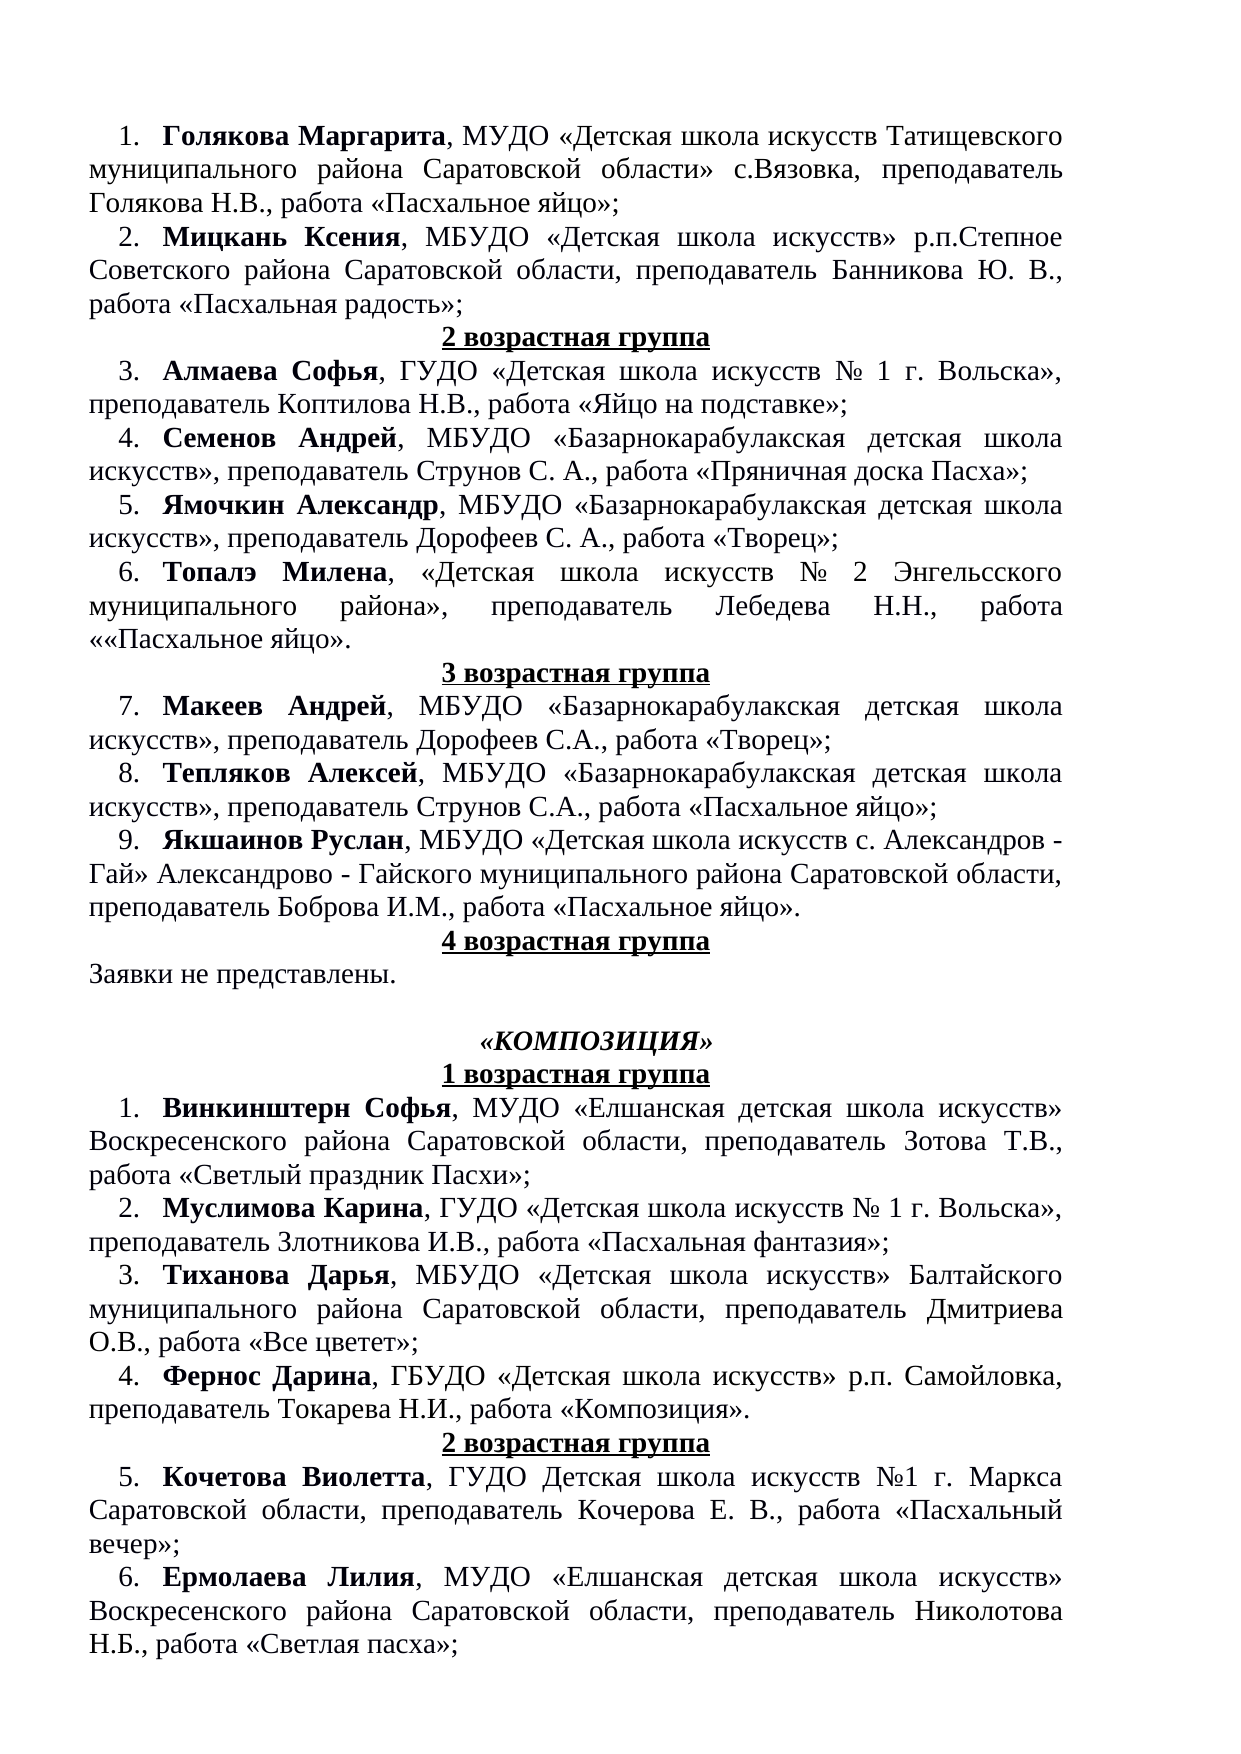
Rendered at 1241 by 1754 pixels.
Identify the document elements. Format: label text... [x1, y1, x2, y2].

list Муслимова Карина, ГУДО «Детская школа искусств № 1 г. Вольска», преподаватель Злотникова И.В., работа «Пасхальная фантазия»; [88, 1190, 1063, 1257]
list Мицкань Ксения, МБУДО «Детская школа искусств» р.п.Степное Советского района Саратовской области, преподаватель Банникова Ю. В., работа «Пасхальная радость»; [88, 219, 1063, 319]
text 2 возрастная группа [88, 319, 1063, 353]
list Алмаева Софья, ГУДО «Детская школа искусств № 1 г. Вольска», преподаватель Коптилова Н.В., работа «Яйцо на подставке»; [88, 353, 1063, 420]
text 3 возрастная группа [88, 655, 1063, 688]
text 4 возрастная группа [88, 923, 1063, 957]
list Семенов Андрей, МБУДО «Базарнокарабулакская детская школа искусств», преподаватель Струнов С. А., работа «Пряничная доска Пасха»; [88, 420, 1063, 487]
list Кочетова Виолетта, ГУДО Детская школа искусств №1 г. Маркса Саратовской области, преподаватель Кочерова Е. В., работа «Пасхальный вечер»; [88, 1459, 1063, 1559]
list Якшаинов Руслан, МБУДО «Детская школа искусств с. Александров - Гай» Александрово - Гайского муниципального района Саратовской области, преподаватель Боброва И.М., работа «Пасхальное яйцо». [88, 822, 1063, 923]
list Фернос Дарина, ГБУДО «Детская школа искусств» р.п. Самойловка, преподаватель Токарева Н.И., работа «Композиция». [88, 1358, 1063, 1425]
text «КОМПОЗИЦИЯ» [88, 1024, 1107, 1056]
text 1 возрастная группа [88, 1056, 1063, 1090]
list Тепляков Алексей, МБУДО «Базарнокарабулакская детская школа искусств», преподаватель Струнов С.А., работа «Пасхальное яйцо»; [88, 755, 1063, 822]
list Макеев Андрей, МБУДО «Базарнокарабулакская детская школа искусств», преподаватель Дорофеев С.А., работа «Творец»; [88, 688, 1063, 755]
list Голякова Маргарита, МУДО «Детская школа искусств Татищевского муниципального района Саратовской области» с.Вязовка, преподаватель Голякова Н.В., работа «Пасхальное яйцо»; [88, 118, 1063, 219]
list Ямочкин Александр, МБУДО «Базарнокарабулакская детская школа искусств», преподаватель Дорофеев С. А., работа «Творец»; [88, 487, 1063, 554]
text Заявки не представлены. [88, 957, 1063, 990]
list Винкинштерн Софья, МУДО «Елшанская детская школа искусств» Воскресенского района Саратовской области, преподаватель Зотова Т.В., работа «Светлый праздник Пасхи»; [88, 1090, 1063, 1190]
list Тиханова Дарья, МБУДО «Детская школа искусств» Балтайского муниципального района Саратовской области, преподаватель Дмитриева О.В., работа «Все цветет»; [88, 1257, 1063, 1358]
list Топалэ Милена, «Детская школа искусств № 2 Энгельсского муниципального района», преподаватель Лебедева Н.Н., работа ««Пасхальное яйцо». [88, 554, 1063, 655]
text 2 возрастная группа [88, 1425, 1063, 1459]
list Ермолаева Лилия, МУДО «Елшанская детская школа искусств» Воскресенского района Саратовской области, преподаватель Николотова Н.Б., работа «Светлая пасха»; [88, 1559, 1063, 1660]
